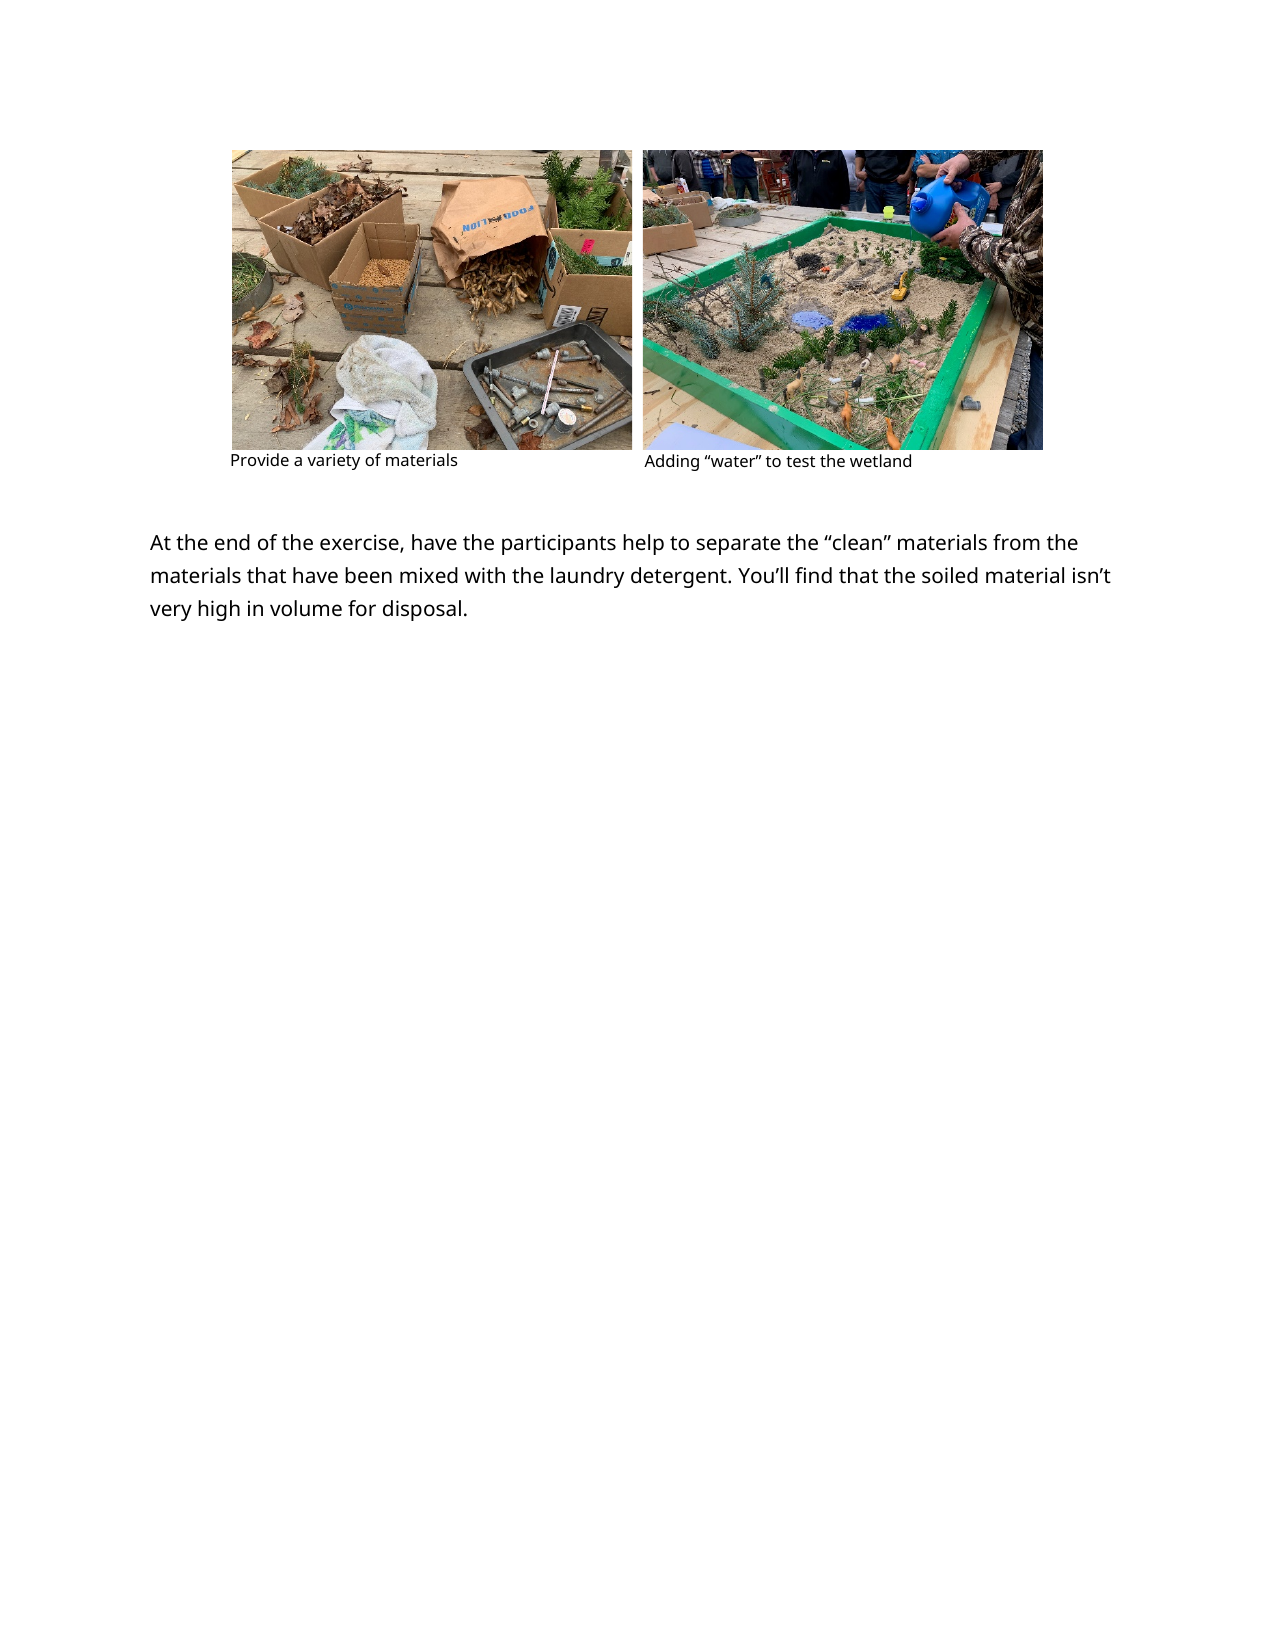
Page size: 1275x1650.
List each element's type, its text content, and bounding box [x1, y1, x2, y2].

picture [642, 150, 1043, 450]
text At the end of the exercise, have the participants help to separate the “clean” materials from the materials that have been mixed with the laundry detergent. You’ll find that the soiled material isn’t very high in volume for disposal. [150, 528, 1125, 622]
picture [232, 150, 633, 450]
